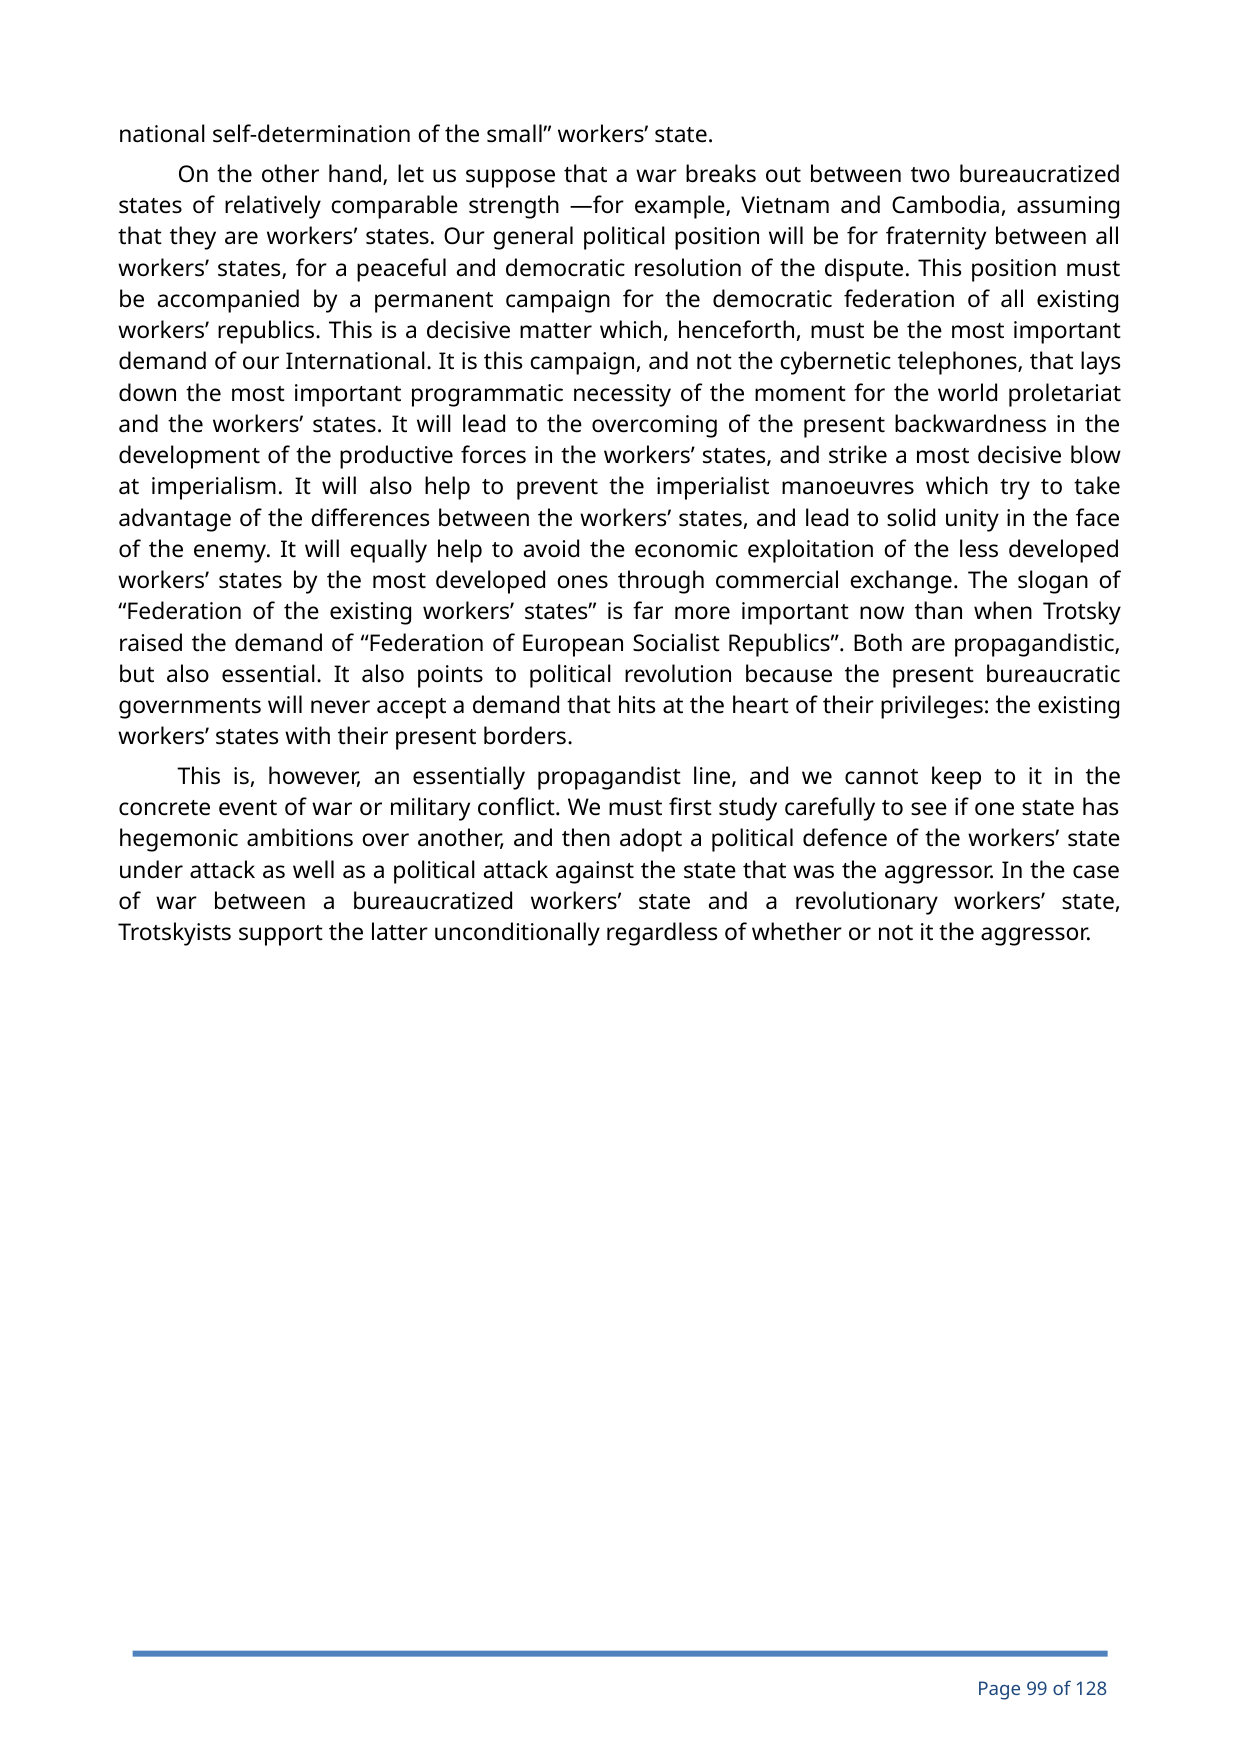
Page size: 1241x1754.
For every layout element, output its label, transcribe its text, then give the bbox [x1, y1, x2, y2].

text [118, 118, 1122, 149]
text This is, however, an essentially propagandist line, and we cannot keep to it in the concrete event of war or military conflict. We must first study carefully to see if one state has hegemonic ambitions over another, and then adopt a political defence of the workers’ state under attack as well as a political attack against the state that was the aggressor. In the case of war between a bureaucratized workers’ state and a revolutionary workers’ state, Trotskyists support the latter unconditionally regardless of whether or not it the aggressor. [118, 760, 1122, 947]
text On the other hand, let us suppose that a war breaks out between two bureaucratized states of relatively comparable strength —for example, Vietnam and Cambodia, assuming that they are workers’ states. Our general political position will be for fraternity between all workers’ states, for a peaceful and democratic resolution of the dispute. This position must be accompanied by a permanent campaign for the democratic federation of all existing workers’ republics. This is a decisive matter which, henceforth, must be the most important demand of our International. It is this campaign, and not the cybernetic telephones, that lays down the most important programmatic necessity of the moment for the world proletariat and the workers’ states. It will lead to the overcoming of the present backwardness in the development of the productive forces in the workers’ states, and strike a most decisive blow at imperialism. It will also help to prevent the imperialist manoeuvres which try to take advantage of the differences between the workers’ states, and lead to solid unity in the face of the enemy. It will equally help to avoid the economic exploitation of the less developed workers’ states by the most developed ones through commercial exchange. The slogan of “Federation of the existing workers’ states” is far more important now than when Trotsky raised the demand of “Federation of European Socialist Republics”. Both are propagandistic, but also essential. It also points to political revolution because the present bureaucratic governments will never accept a demand that hits at the heart of their privileges: the existing workers’ states with their present borders. [118, 158, 1122, 751]
